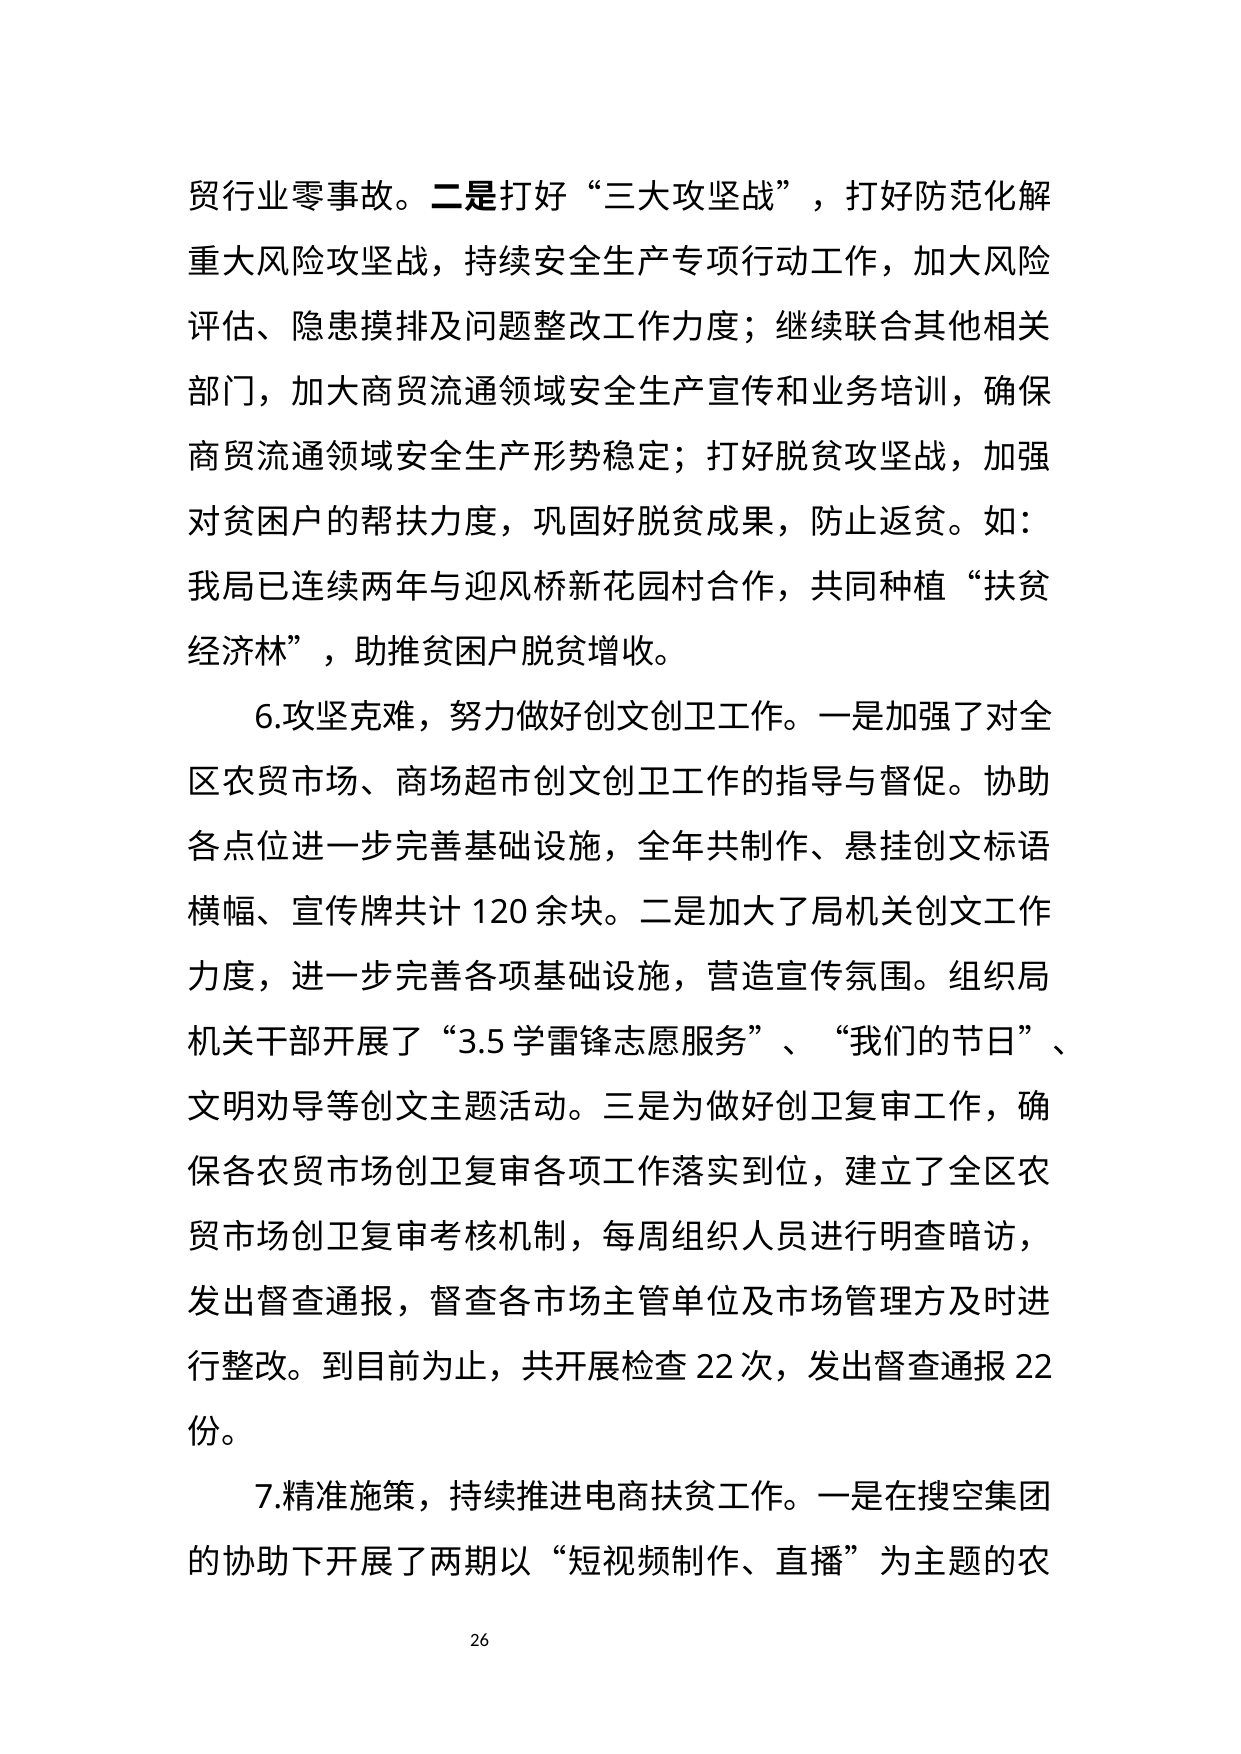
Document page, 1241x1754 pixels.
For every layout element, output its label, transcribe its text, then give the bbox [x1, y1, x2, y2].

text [187, 1462, 1053, 1592]
text 6.攻坚克难，努力做好创文创卫工作。一是加强了对全区农贸市场、商场超市创文创卫工作的指导与督促。协助各点位进一步完善基础设施，全年共制作、悬挂创文标语、横幅、宣传牌共计120余块。二是加大了局机关创文工作力度，进一步完善各项基础设施，营造宣传氛围。组织局机关干部开展了“3.5学雷锋志愿服务”、“我们的节日”、文明劝导等创文主题活动。三是为做好创卫复审工作，确保各农贸市场创卫复审各项工作落实到位，建立了全区农贸市场创卫复审考核机制，每周组织人员进行明查暗访，发出督查通报，督查各市场主管单位及市场管理方及时进行整改。到目前为止，共开展检查22次，发出督查通报22份。 [187, 682, 1053, 1462]
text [187, 162, 1053, 682]
